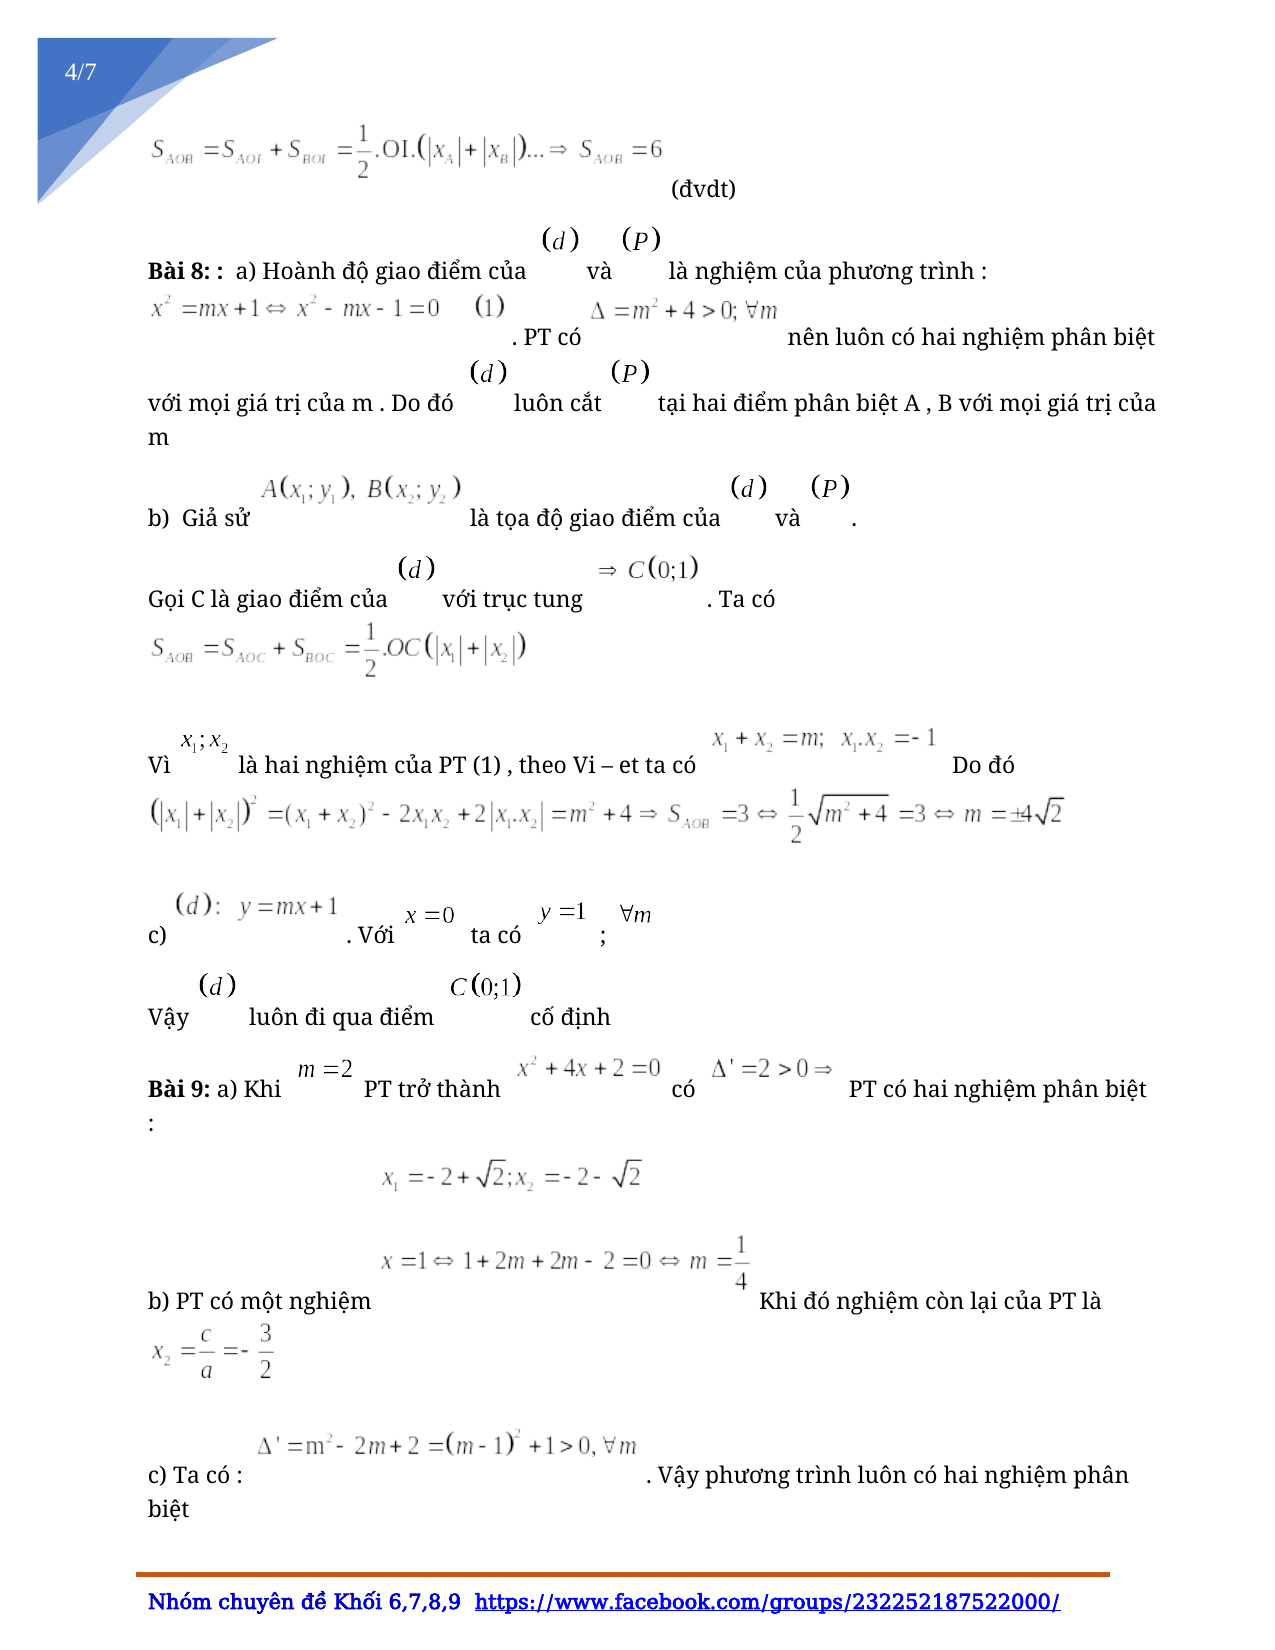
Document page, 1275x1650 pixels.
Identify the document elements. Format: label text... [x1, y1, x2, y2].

text b) Giả sử là tọa độ giao điểm của và . [148, 469, 1157, 533]
text Gọi C là giao điểm của với trục tung . Ta có [148, 551, 1157, 703]
text c) . Với ta có ; [148, 887, 1157, 950]
text Vậy luôn đi qua điểm cố định [148, 968, 1157, 1032]
text c) Ta có : . Vậy phương trình luôn có hai nghiệm phân biệt [148, 1423, 1157, 1524]
text b) PT có một nghiệm Khi đó nghiệm còn lại của PT là [148, 1230, 1157, 1405]
text Bài 9: a) Khi PT trở thành có PT có hai nghiệm phân biệt : [148, 1049, 1157, 1138]
picture [37, 37, 279, 206]
text Vì là hai nghiệm của PT (1) , theo Vi – et ta có Do đó [148, 721, 1157, 869]
text Bài 8: : a) Hoành độ giao điểm của và là nghiệm của phương trình : . PT có nên luôn có hai nghiệm phân biệt với mọi giá trị của m . Do đó luôn cắt tại hai điểm phân biệt A , B với mọi giá trị của m [148, 222, 1157, 452]
text (đvdt) [148, 118, 1157, 204]
